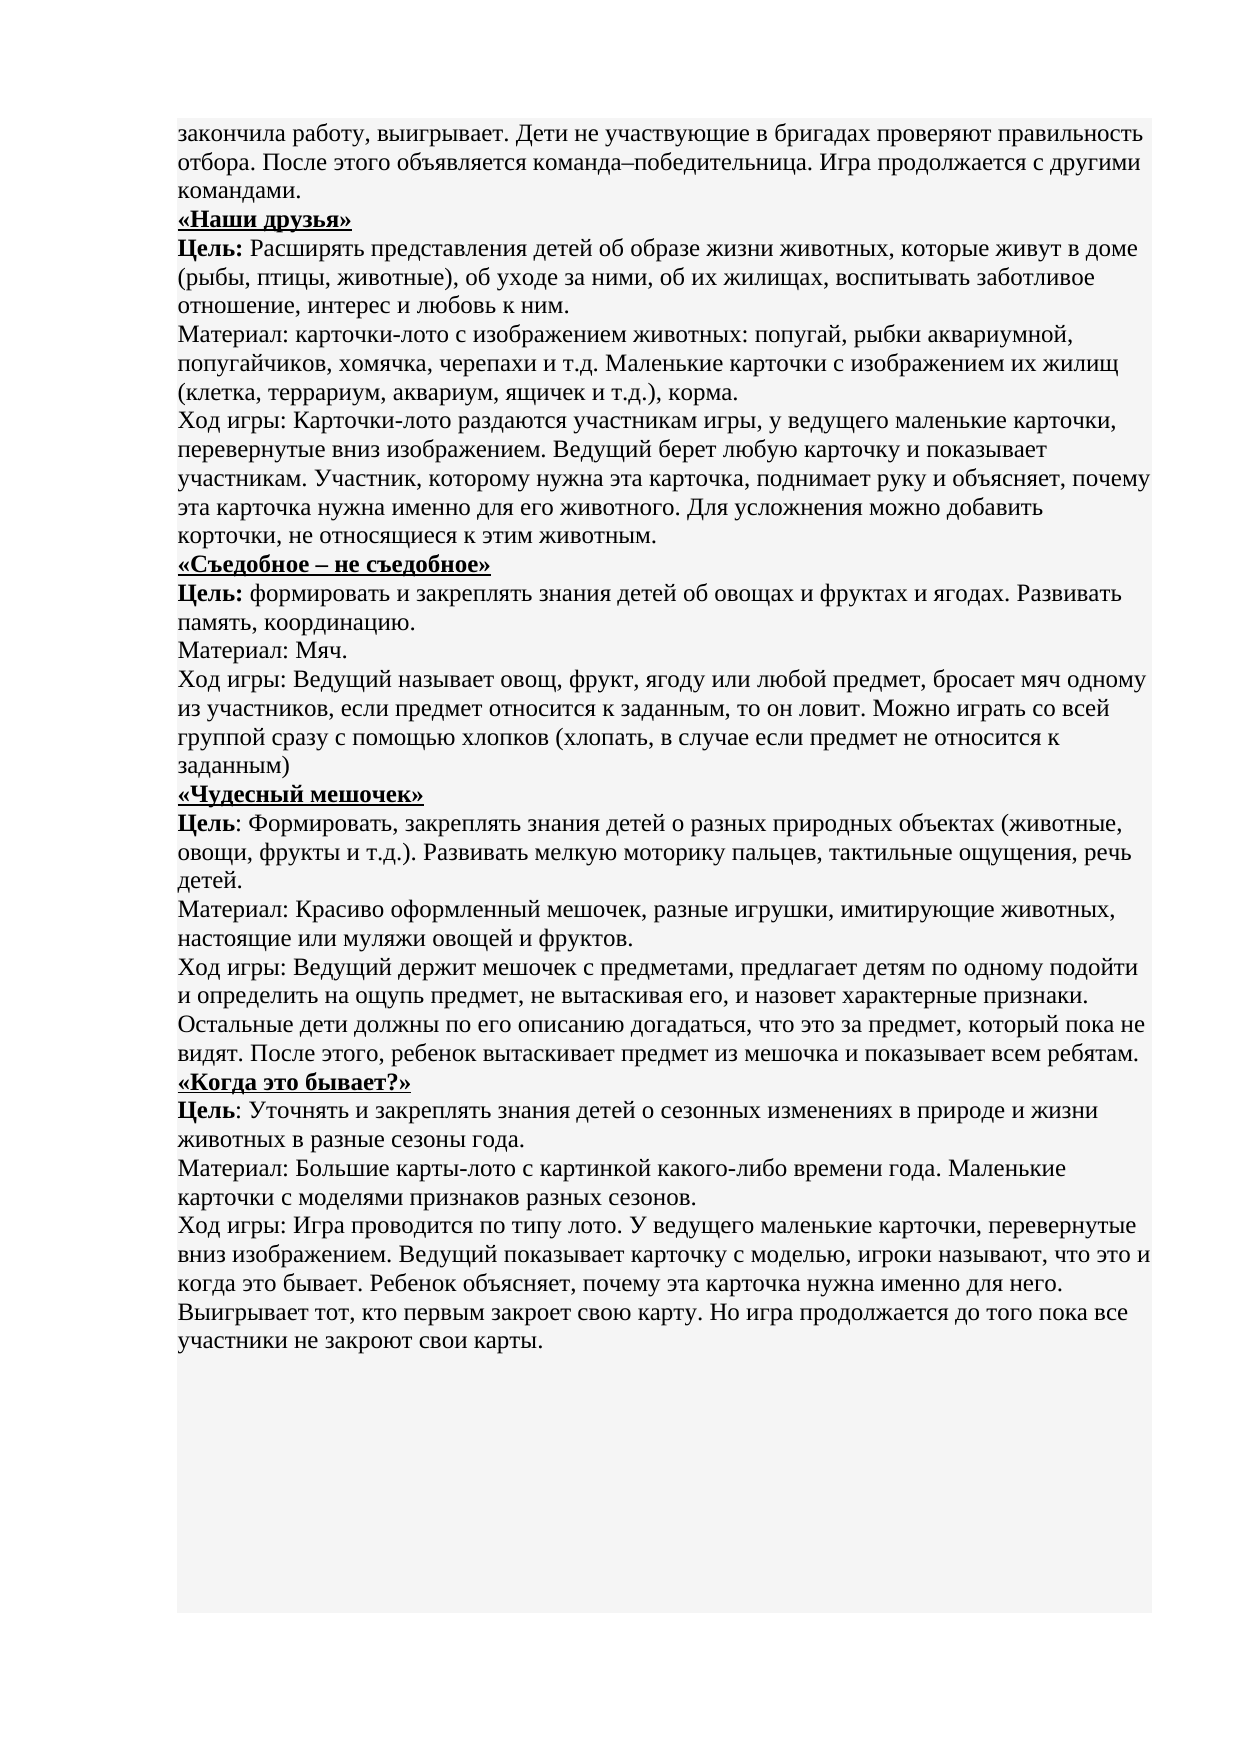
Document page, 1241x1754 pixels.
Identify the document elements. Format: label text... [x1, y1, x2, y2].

text «Наши друзья» [177, 204, 1152, 233]
text Ход игры: Карточки-лото раздаются участникам игры, у ведущего маленькие карточки, перевернутые вниз изображением. Ведущий берет любую карточку и показывает участникам. Участник, которому нужна эта карточка, поднимает руку и объясняет, почему эта карточка нужна именно для его животного. Для усложнения можно добавить корточки, не относящиеся к этим животным. [177, 406, 1152, 549]
text Ход игры: Игра проводится по типу лото. У ведущего маленькие карточки, перевернутые вниз изображением. Ведущий показывает карточку с моделью, игроки называют, что это и когда это бывает. Ребенок объясняет, почему эта карточка нужна именно для него. Выигрывает тот, кто первым закроет свою карту. Но игра продолжается до того пока все участники не закроют свои карты. [177, 1211, 1152, 1354]
text Ход игры: Ведущий держит мешочек с предметами, предлагает детям по одному подойти и определить на ощупь предмет, не вытаскивая его, и назовет характерные признаки. Остальные дети должны по его описанию догадаться, что это за предмет, который пока не видят. После этого, ребенок вытаскивает предмет из мешочка и показывает всем ребятам. [177, 952, 1152, 1067]
text Материал: карточки-лото с изображением животных: попугай, рыбки аквариумной, попугайчиков, хомячка, черепахи и т.д. Маленькие карточки с изображением их жилищ (клетка, террариум, аквариум, ящичек и т.д.), корма. [177, 319, 1152, 406]
text Материал: Мяч. [177, 636, 1152, 664]
text Цель: Уточнять и закреплять знания детей о сезонных изменениях в природе и жизни животных в разные сезоны года. [177, 1096, 1152, 1153]
text «Когда это бывает?» [177, 1067, 1152, 1096]
text Ход игры: Ведущий называет овощ, фрукт, ягоду или любой предмет, бросает мяч одному из участников, если предмет относится к заданным, то он ловит. Можно играть со всей группой сразу с помощью хлопков (хлопать, в случае если предмет не относится к заданным) [177, 664, 1152, 779]
text Цель: Формировать, закреплять знания детей о разных природных объектах (животные, овощи, фрукты и т.д.). Развивать мелкую моторику пальцев, тактильные ощущения, речь детей. [177, 808, 1152, 894]
text «Съедобное – не съедобное» [177, 549, 1152, 578]
text Материал: Большие карты-лото с картинкой какого-либо времени года. Маленькие карточки с моделями признаков разных сезонов. [177, 1153, 1152, 1211]
text Цель: Расширять представления детей об образе жизни животных, которые живут в доме (рыбы, птицы, животные), об уходе за ними, об их жилищах, воспитывать заботливое отношение, интерес и любовь к ним. [177, 233, 1152, 319]
text Материал: Красиво оформленный мешочек, разные игрушки, имитирующие животных, настоящие или муляжи овощей и фруктов. [177, 894, 1152, 952]
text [177, 118, 1152, 204]
text «Чудесный мешочек» [177, 779, 1152, 808]
text Цель: формировать и закреплять знания детей об овощах и фруктах и ягодах. Развивать память, координацию. [177, 578, 1152, 636]
